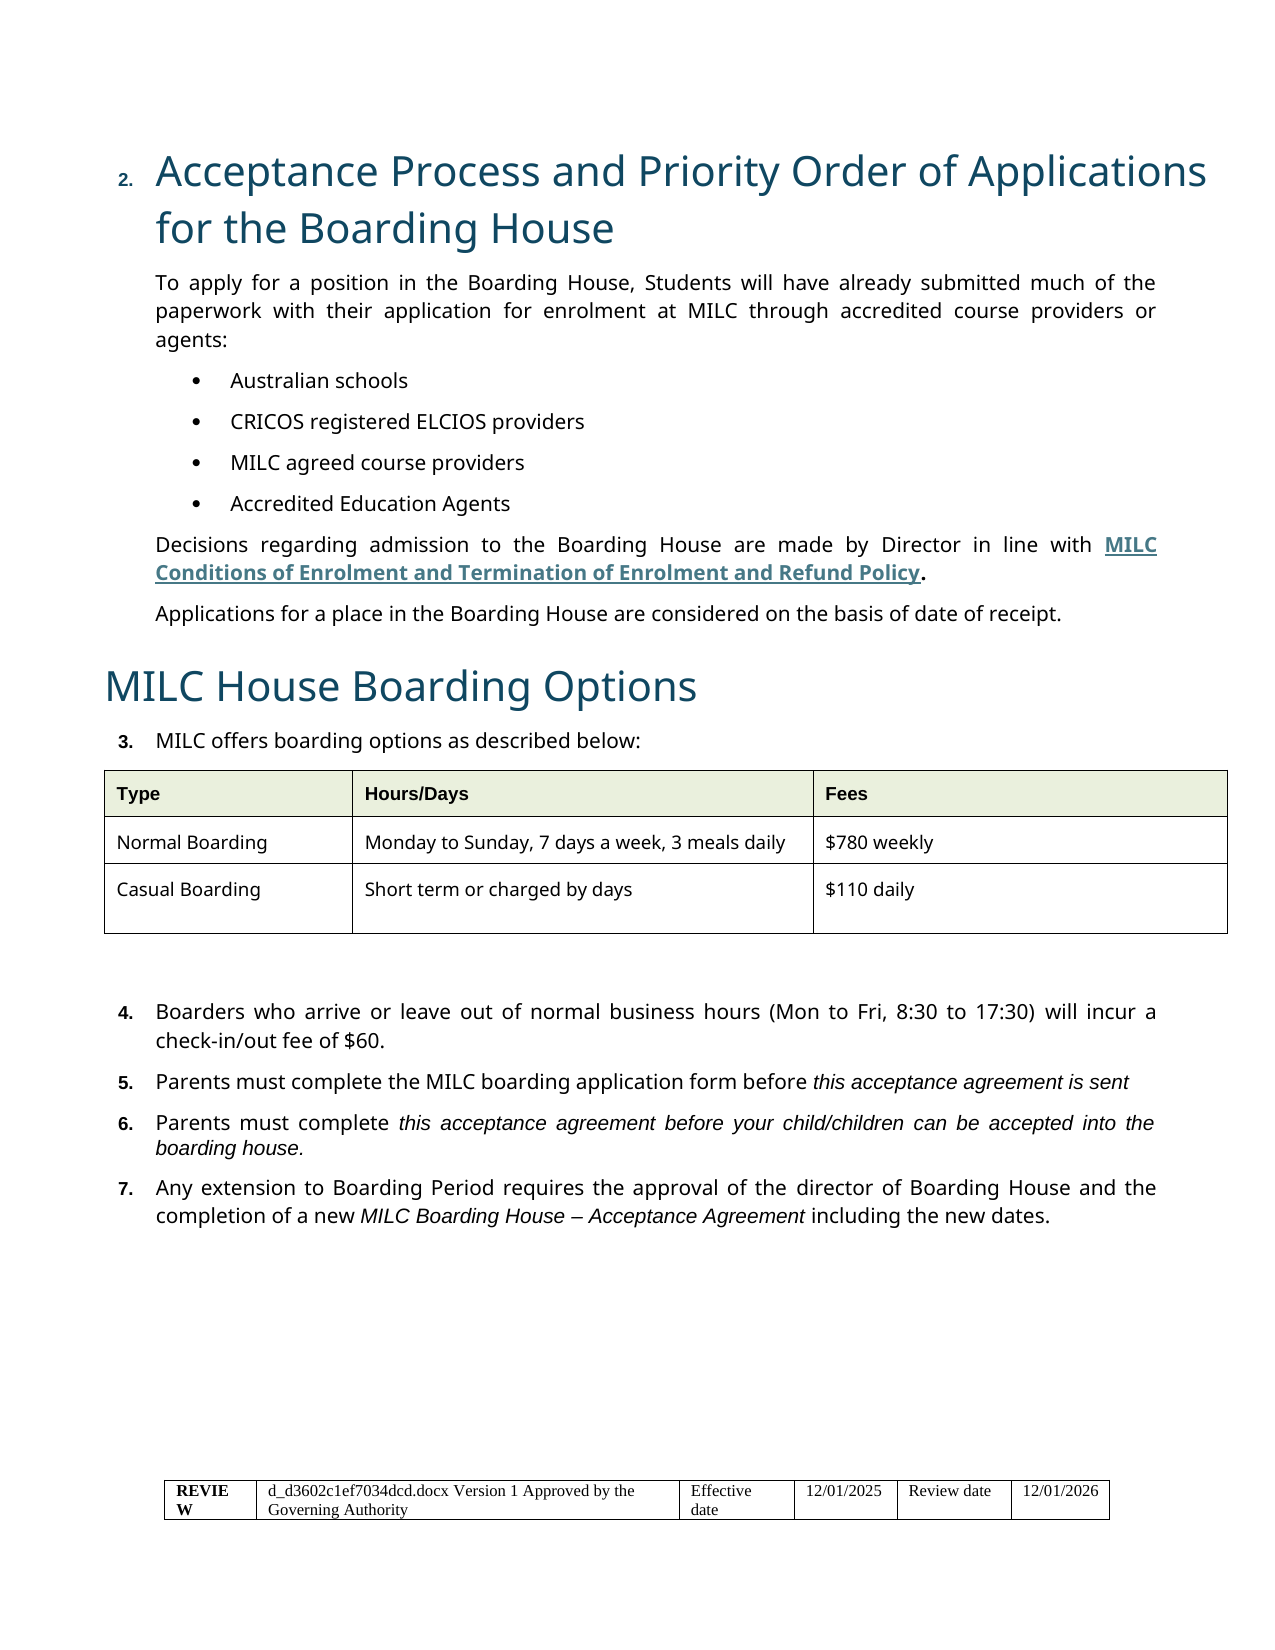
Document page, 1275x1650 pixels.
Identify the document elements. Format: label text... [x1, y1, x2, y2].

list CRICOS registered ELCIOS providers [193, 407, 1157, 435]
text To apply for a position in the Boarding House, Students will have already submitted much of the paperwork with their application for enrolment at MILC through accredited course providers or agents: [155, 268, 1157, 353]
table_cell Short term or charged by days [353, 864, 813, 933]
table_cell Casual Boarding [105, 864, 352, 933]
text Decisions regarding admission to the Boarding House are made by Director in line with MILC Conditions of Enrolment and Termination of Enrolment and Refund Policy. [155, 530, 1157, 587]
table_header Fees [814, 771, 1227, 816]
table_header Type [105, 771, 352, 816]
table_cell Monday to Sunday, 7 days a week, 3 meals daily [353, 817, 813, 862]
subtitle Acceptance Process and Priority Order of Applications for the Boarding House [118, 142, 1227, 255]
list MILC offers boarding options as described below: [118, 726, 1227, 755]
text Applications for a place in the Boarding House are considered on the basis of date of receipt. [155, 599, 1157, 628]
list Australian schools [193, 366, 1157, 394]
list Any extension to Boarding Period requires the approval of the director of Boarding House and the completion of a new MILC Boarding House – Acceptance Agreement including the new dates. [118, 1173, 1157, 1229]
list Boarders who arrive or leave out of normal business hours (Mon to Fri, 8:30 to 17:30) will incur a check-in/out fee of $60. [118, 997, 1157, 1054]
list Parents must complete this acceptance agreement before your child/children can be accepted into the boarding house. [118, 1108, 1157, 1160]
subtitle MILC House Boarding Options [104, 657, 1227, 714]
table_cell $780 weekly [814, 817, 1227, 862]
list MILC agreed course providers [193, 448, 1157, 476]
list Accredited Education Agents [193, 489, 1157, 517]
table_cell Normal Boarding [105, 817, 352, 862]
table_header Hours/Days [353, 771, 813, 816]
list Parents must complete the MILC boarding application form before this acceptance agreement is sent [118, 1067, 1157, 1095]
table_cell $110 daily [814, 864, 1227, 933]
